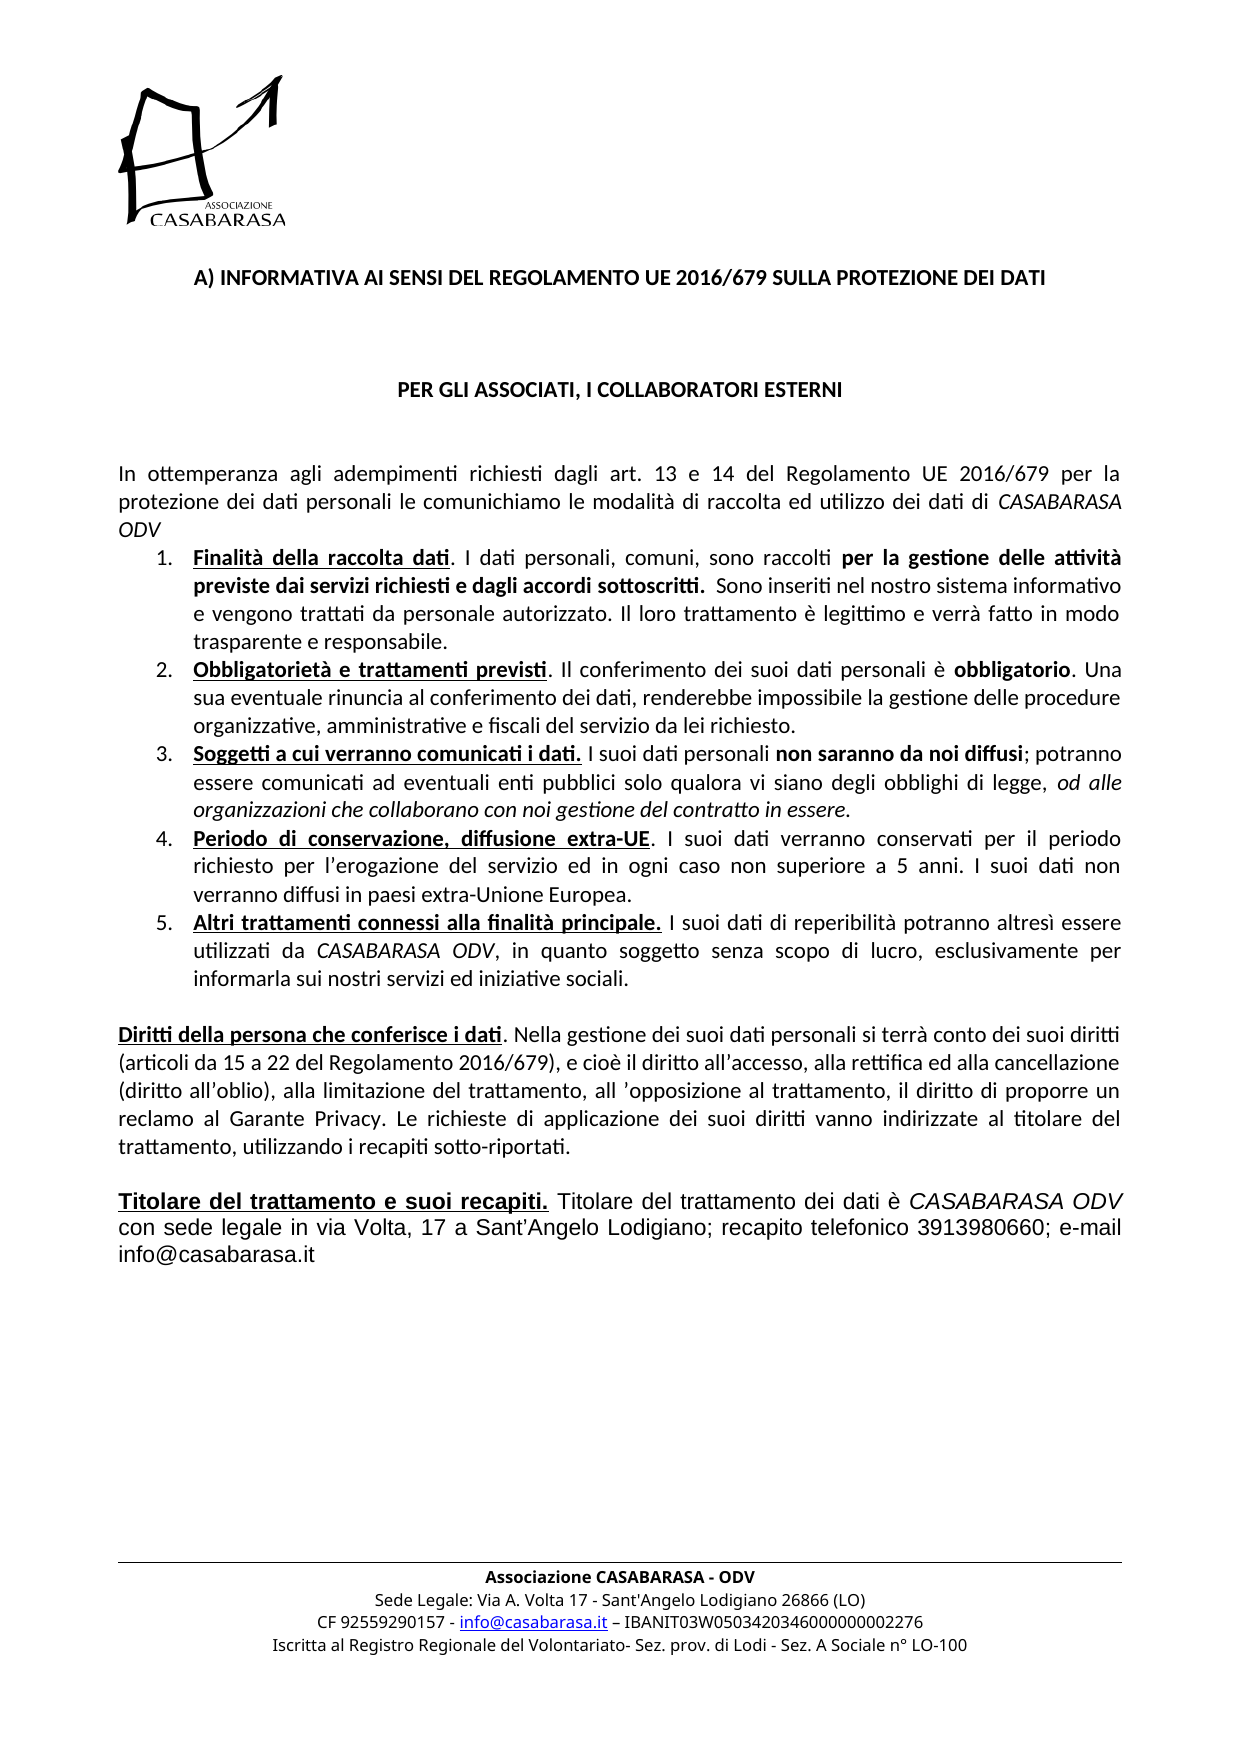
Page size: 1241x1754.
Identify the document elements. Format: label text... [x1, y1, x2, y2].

list Obbligatorietà e trattamenti previsti. Il conferimento dei suoi dati personali è obbligatorio. Una sua eventuale rinuncia al conferimento dei dati, renderebbe impossibile la gestione delle procedure organizzative, amministrative e fiscali del servizio da lei richiesto. [156, 656, 1122, 739]
list Periodo di conservazione, diffusione extra-UE. I suoi dati verranno conservati per il periodo richiesto per l’erogazione del servizio ed in ogni caso non superiore a 5 anni. I suoi dati non verranno diffusi in paesi extra-Unione Europea. [156, 824, 1122, 908]
text Diritti della persona che conferisce i dati. Nella gestione dei suoi dati personali si terrà conto dei suoi diritti (articoli da 15 a 22 del Regolamento 2016/679), e cioè il diritto all’accesso, alla rettifica ed alla cancellazione (diritto all’oblio), alla limitazione del trattamento, all ’opposizione al trattamento, il diritto di proporre un reclamo al Garante Privacy. Le richieste di applicazione dei suoi diritti vanno indirizzate al titolare del trattamento, utilizzando i recapiti sotto-riportati. [118, 1020, 1122, 1160]
list Soggetti a cui verranno comunicati i dati. I suoi dati personali non saranno da noi diffusi; potranno essere comunicati ad eventuali enti pubblici solo qualora vi siano degli obblighi di legge, od alle organizzazioni che collaborano con noi gestione del contratto in essere. [156, 739, 1122, 824]
list Finalità della raccolta dati. I dati personali, comuni, sono raccolti per la gestione delle attività previste dai servizi richiesti e dagli accordi sottoscritti. Sono inseriti nel nostro sistema informativo e vengono trattati da personale autorizzato. Il loro trattamento è legittimo e verrà fatto in modo trasparente e responsabile. [156, 543, 1122, 656]
text In ottemperanza agli adempimenti richiesti dagli art. 13 e 14 del Regolamento UE 2016/679 per la protezione dei dati personali le comunichiamo le modalità di raccolta ed utilizzo dei dati di CASABARASA ODV [118, 459, 1122, 543]
text PER GLI ASSOCIATI, I COLLABORATORI ESTERNI [118, 375, 1122, 403]
text Titolare del trattamento e suoi recapiti. Titolare del trattamento dei dati è CASABARASA ODV con sede legale in via Volta, 17 a Sant’Angelo Lodigiano; recapito telefonico 3913980660; e-mail info@casabarasa.it [118, 1188, 1122, 1267]
picture [118, 75, 286, 226]
list Altri trattamenti connessi alla finalità principale. I suoi dati di reperibilità potranno altresì essere utilizzati da CASABARASA ODV, in quanto soggetto senza scopo di lucro, esclusivamente per informarla sui nostri servizi ed iniziative sociali. [156, 908, 1122, 992]
text A) INFORMATIVA AI SENSI DEL REGOLAMENTO UE 2016/679 SULLA PROTEZIONE DEI DATI [118, 263, 1122, 291]
